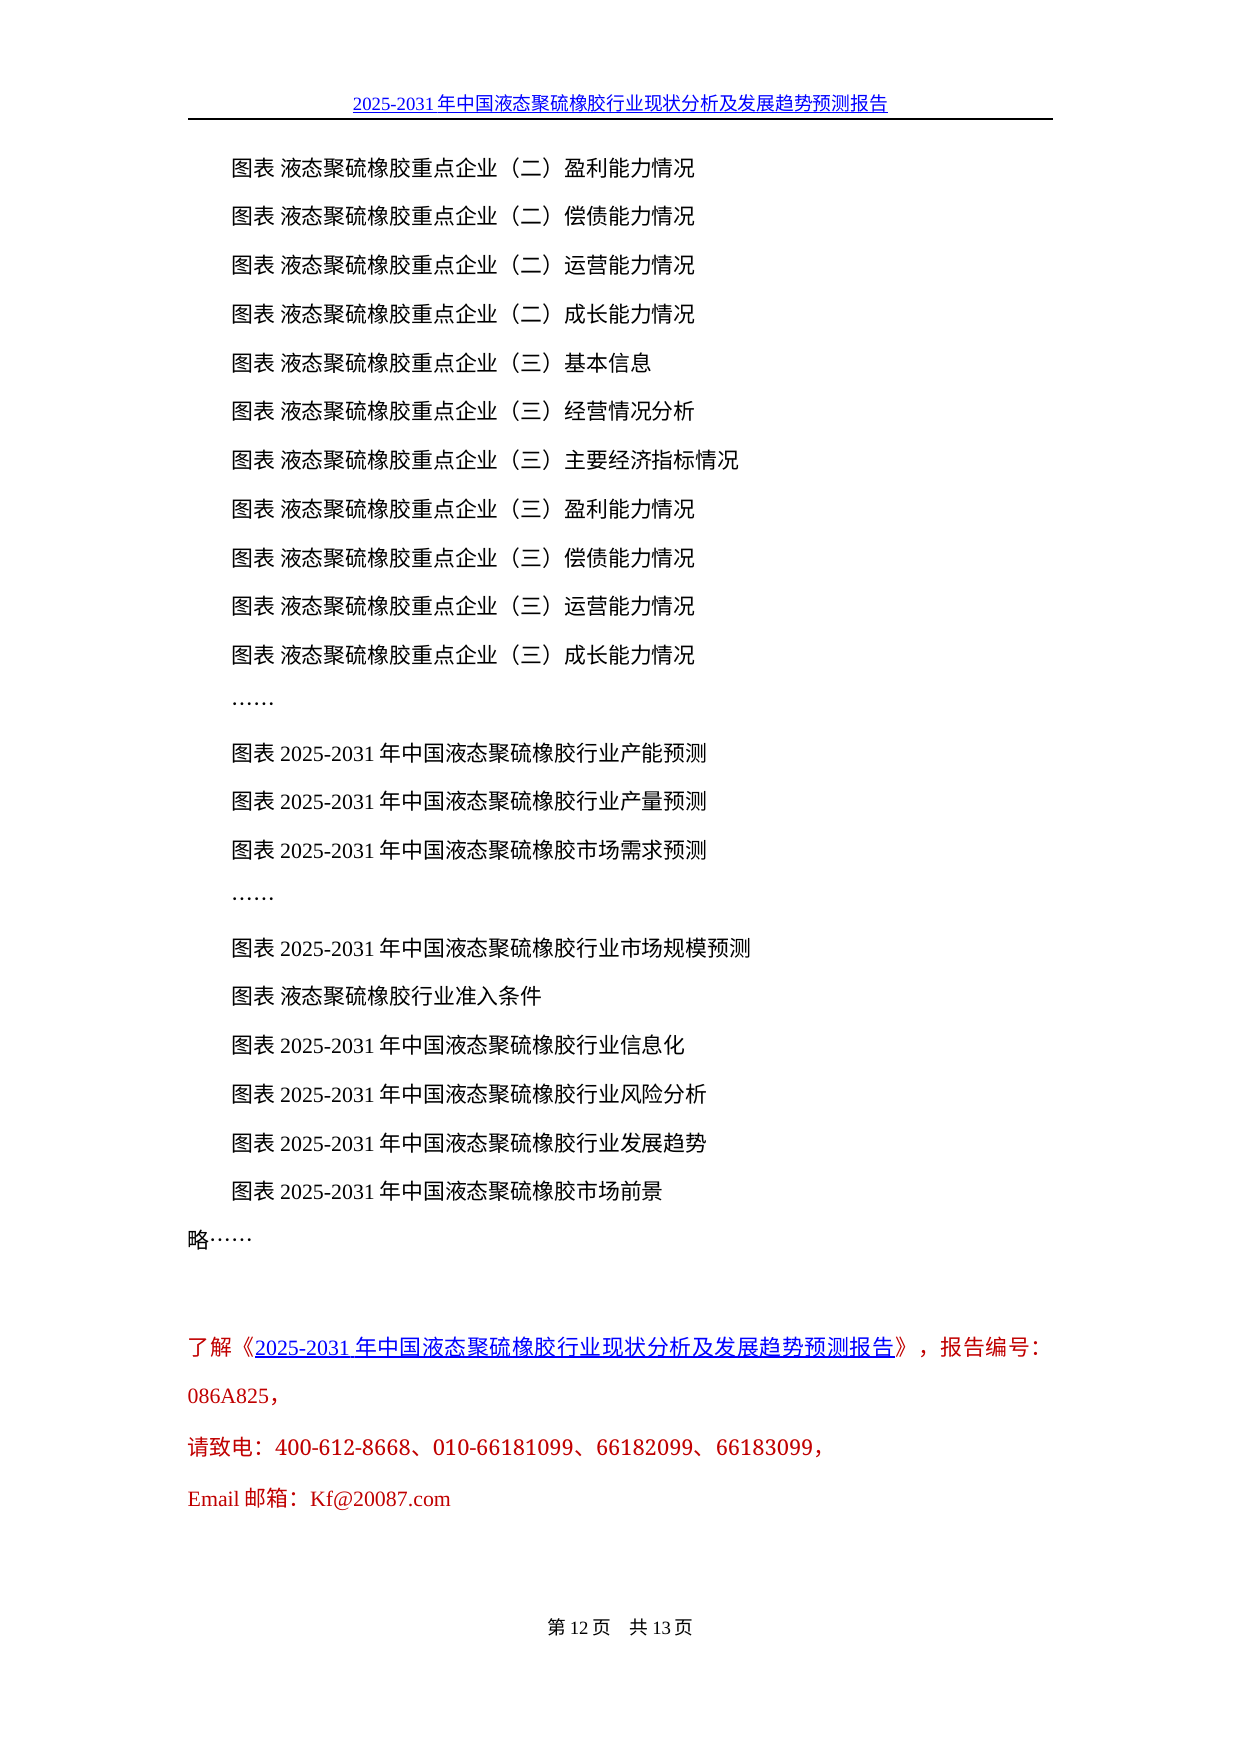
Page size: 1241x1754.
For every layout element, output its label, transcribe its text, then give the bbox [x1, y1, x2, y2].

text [187, 150, 1053, 1255]
text 请致电：400-612-8668、010-66181099、66182099、66183099， [187, 1429, 1053, 1462]
text Email邮箱：Kf@20087.com [187, 1481, 1053, 1513]
text 了解《2025-2031年中国液态聚硫橡胶行业现状分析及发展趋势预测报告》，报告编号：086A825， [187, 1329, 1053, 1410]
